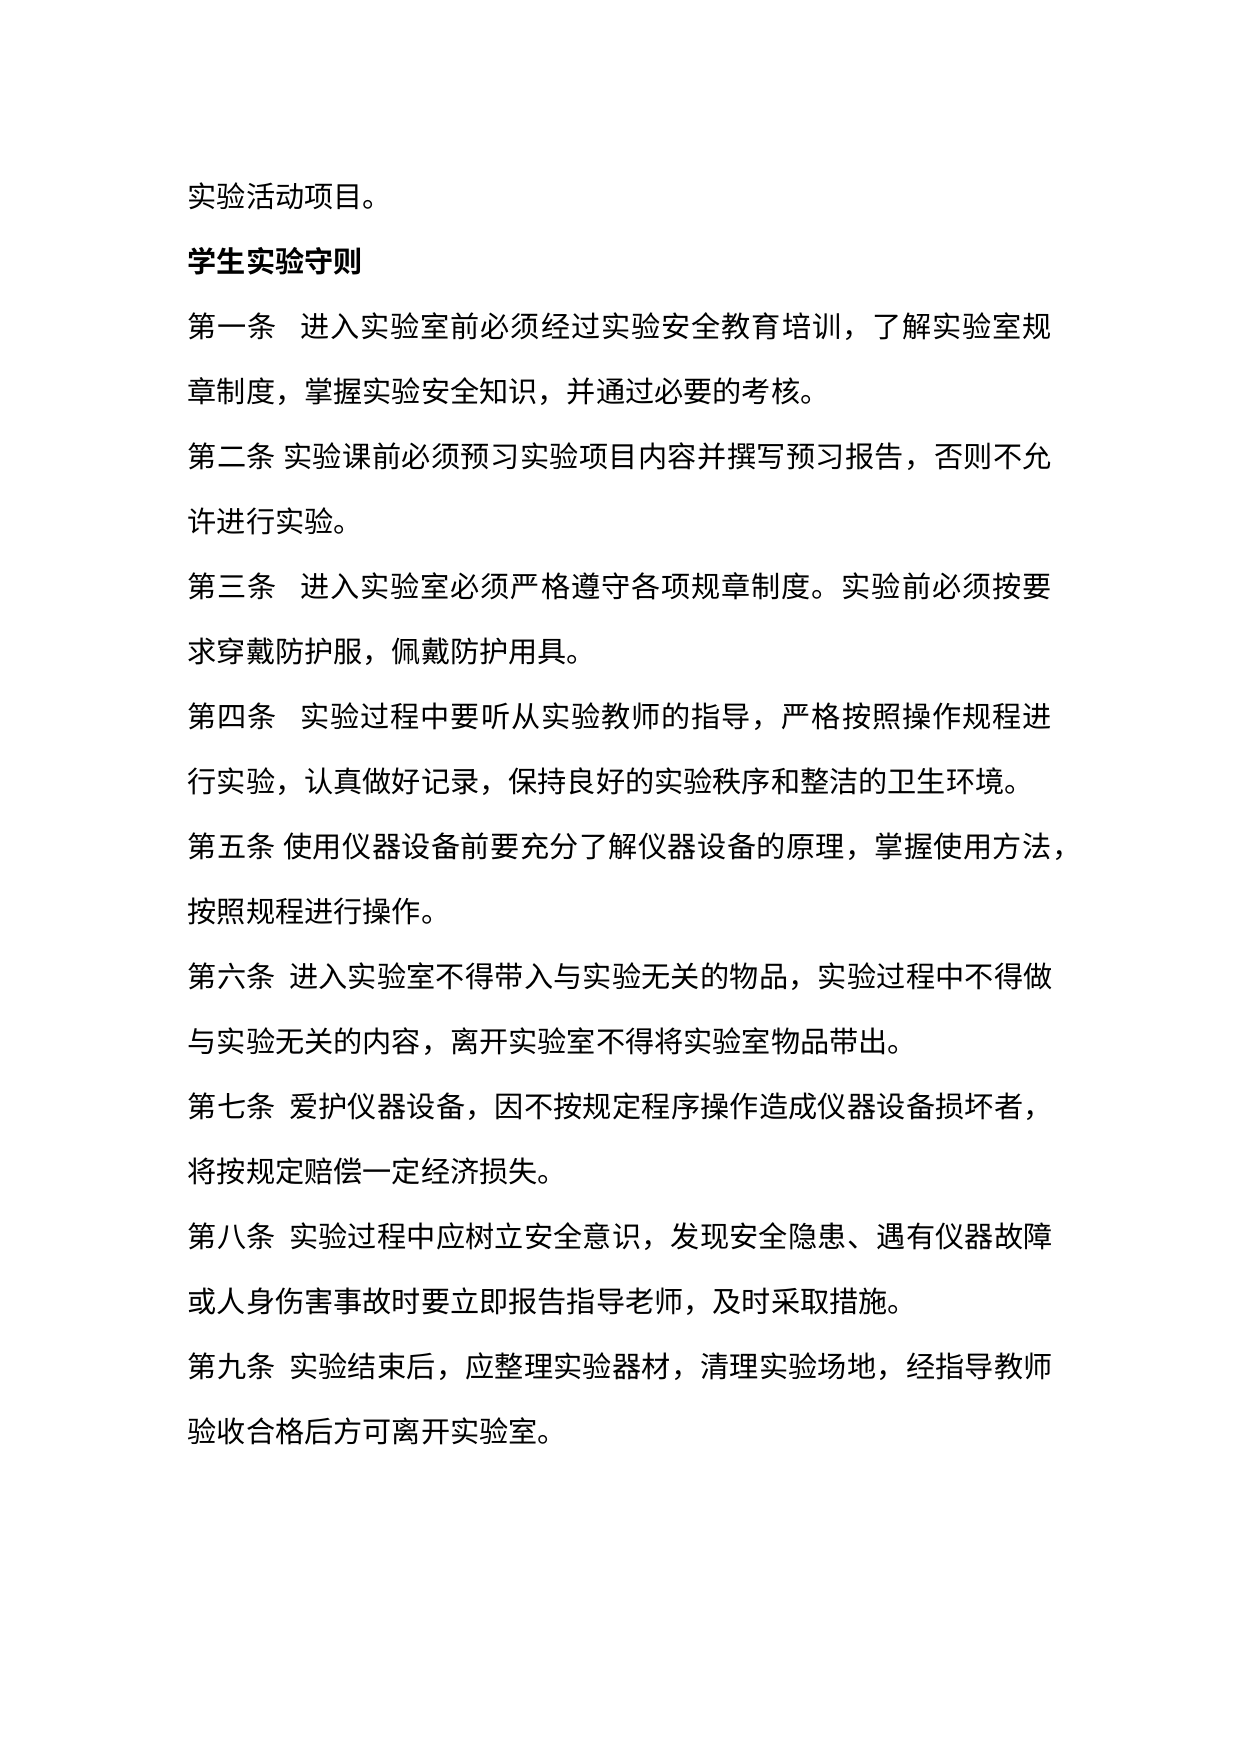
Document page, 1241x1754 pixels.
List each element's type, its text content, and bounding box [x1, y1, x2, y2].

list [187, 162, 1053, 227]
list 第八条 实验过程中应树立安全意识，发现安全隐患、遇有仪器故障或人身伤害事故时要立即报告指导老师，及时采取措施。 [187, 1202, 1053, 1332]
list 第四条 实验过程中要听从实验教师的指导，严格按照操作规程进行实验，认真做好记录，保持良好的实验秩序和整洁的卫生环境。 [187, 682, 1053, 812]
list 第五条 使用仪器设备前要充分了解仪器设备的原理，掌握使用方法，按照规程进行操作。 [187, 812, 1053, 942]
list 第七条 爱护仪器设备，因不按规定程序操作造成仪器设备损坏者，将按规定赔偿一定经济损失。 [187, 1072, 1053, 1202]
list 学生实验守则 [187, 227, 1053, 292]
list 第二条 实验课前必须预习实验项目内容并撰写预习报告，否则不允许进行实验。 [187, 422, 1053, 552]
list 第三条 进入实验室必须严格遵守各项规章制度。实验前必须按要求穿戴防护服，佩戴防护用具。 [187, 552, 1053, 682]
list 第六条 进入实验室不得带入与实验无关的物品，实验过程中不得做与实验无关的内容，离开实验室不得将实验室物品带出。 [187, 942, 1053, 1072]
list 第一条 进入实验室前必须经过实验安全教育培训，了解实验室规章制度，掌握实验安全知识，并通过必要的考核。 [187, 292, 1053, 422]
list 第九条 实验结束后，应整理实验器材，清理实验场地，经指导教师验收合格后方可离开实验室。 [187, 1332, 1053, 1462]
